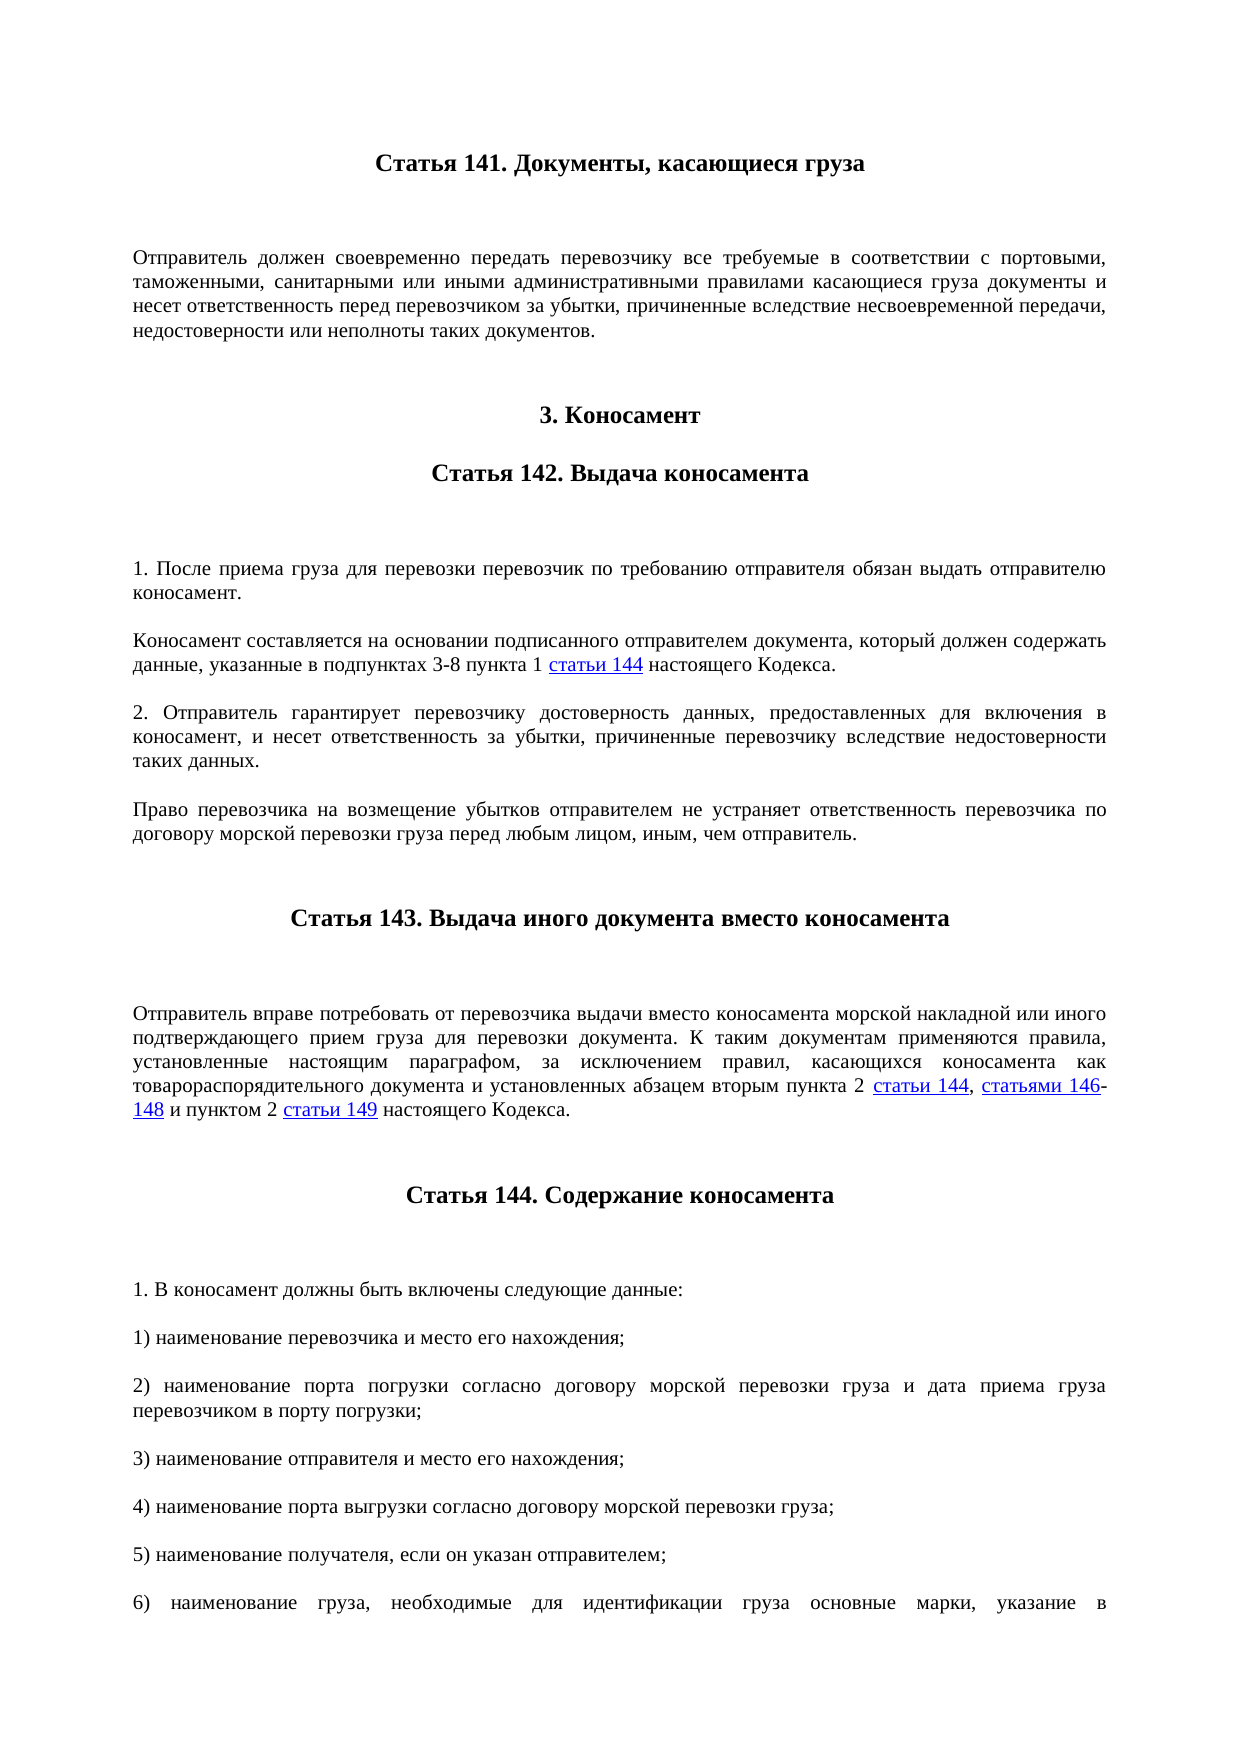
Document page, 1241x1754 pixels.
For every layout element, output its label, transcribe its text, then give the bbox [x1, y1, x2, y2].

text Отправитель вправе потребовать от перевозчика выдачи вместо коносамента морской накладной или иного подтверждающего прием груза для перевозки документа. К таким документам применяются правила, установленные настоящим параграфом, за исключением правил, касающихся коносамента как товарораспорядительного документа и установленных абзацем вторым пункта 2 статьи 144, статьями 146-148 и пунктом 2 статьи 149 настоящего Кодекса. [133, 1001, 1108, 1169]
text Статья 141. Документы, касающиеся груза [133, 148, 1108, 235]
text Статья 143. Выдача иного документа вместо коносамента [133, 903, 1108, 990]
text 3. Коносамент Статья 142. Выдача коносамента [133, 400, 1108, 545]
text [133, 1277, 1108, 1614]
text 1. После приема груза для перевозки перевозчик по требованию отправителя обязан выдать отправителю коносамент. Коносамент составляется на основании подписанного отправителем документа, который должен содержать данные, указанные в подпунктах 3-8 пункта 1 статьи 144 настоящего Кодекса. 2. Отправитель гарантирует перевозчику достоверность данных, предоставленных для включения в коносамент, и несет ответственность за убытки, причиненные перевозчику вследствие недостоверности таких данных. Право перевозчика на возмещение убытков отправителем не устраняет ответственность перевозчика по договору морской перевозки груза перед любым лицом, иным, чем отправитель. [133, 556, 1108, 893]
text Отправитель должен своевременно передать перевозчику все требуемые в соответствии с портовыми, таможенными, санитарными или иными административными правилами касающиеся груза документы и несет ответственность перед перевозчиком за убытки, причиненные вследствие несвоевременной передачи, недостоверности или неполноты таких документов. [133, 245, 1108, 389]
text Статья 144. Содержание коносамента [133, 1179, 1108, 1267]
